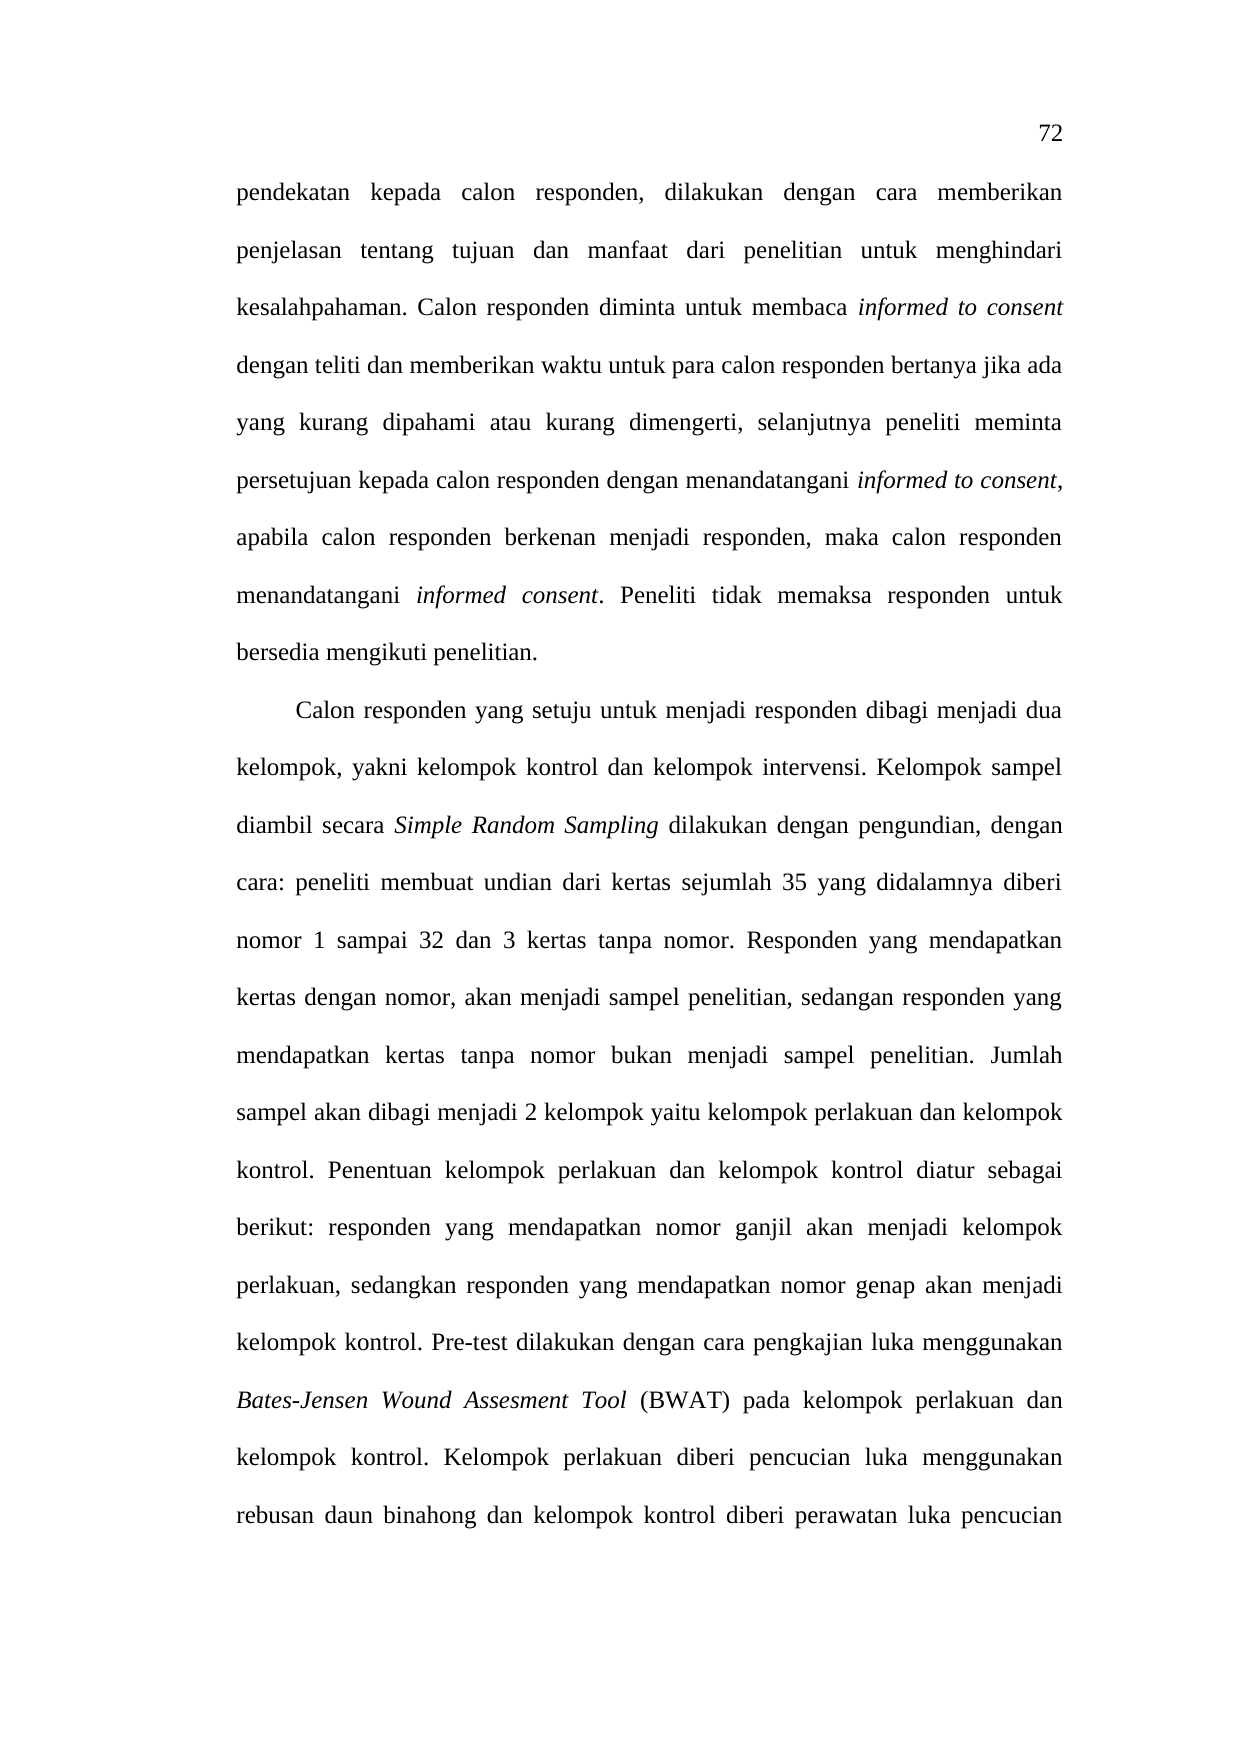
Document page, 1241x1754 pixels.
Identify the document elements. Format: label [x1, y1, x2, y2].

list [236, 695, 1063, 1528]
list [236, 177, 1063, 666]
